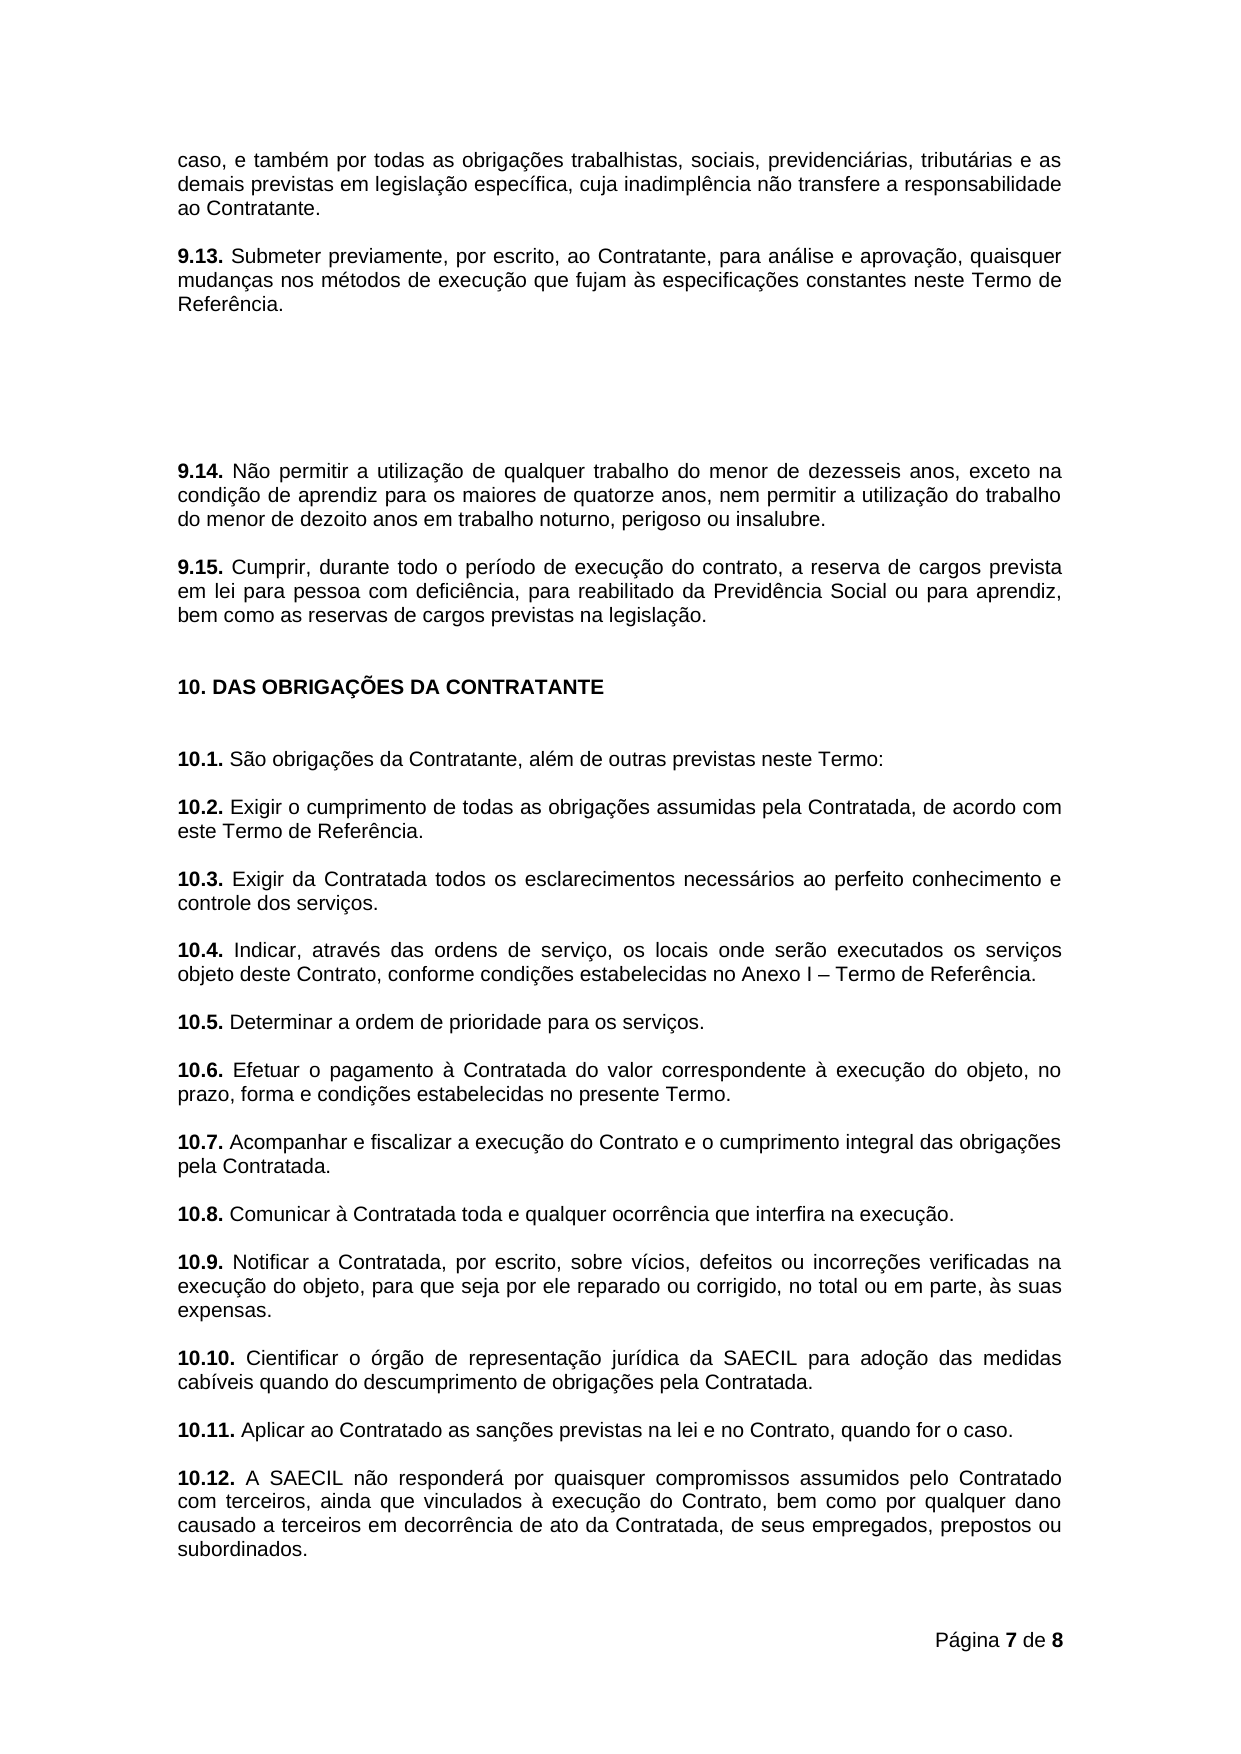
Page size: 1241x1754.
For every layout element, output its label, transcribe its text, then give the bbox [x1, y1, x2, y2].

text 10.5. Determinar a ordem de prioridade para os serviços. [177, 1010, 1063, 1034]
text 10.3. Exigir da Contratada todos os esclarecimentos necessários ao perfeito conhecimento e controle dos serviços. [177, 866, 1063, 914]
text 10.7. Acompanhar e fiscalizar a execução do Contrato e o cumprimento integral das obrigações pela Contratada. [177, 1130, 1063, 1178]
text 10.10. Cientificar o órgão de representação jurídica da SAECIL para adoção das medidas cabíveis quando do descumprimento de obrigações pela Contratada. [177, 1346, 1063, 1393]
text 10.9. Notificar a Contratada, por escrito, sobre vícios, defeitos ou incorreções verificadas na execução do objeto, para que seja por ele reparado ou corrigido, no total ou em parte, às suas expensas. [177, 1250, 1063, 1322]
text 10. DAS OBRIGAÇÕES DA CONTRATANTE [177, 675, 1063, 699]
text 9.13. Submeter previamente, por escrito, ao Contratante, para análise e aprovação, quaisquer mudanças nos métodos de execução que fujam às especificações constantes neste Termo de Referência. [177, 243, 1063, 315]
text 10.6. Efetuar o pagamento à Contratada do valor correspondente à execução do objeto, no prazo, forma e condições estabelecidas no presente Termo. [177, 1058, 1063, 1106]
text 10.1. São obrigações da Contratante, além de outras previstas neste Termo: [177, 747, 1063, 771]
text 10.12. A SAECIL não responderá por quaisquer compromissos assumidos pelo Contratado com terceiros, ainda que vinculados à execução do Contrato, bem como por qualquer dano causado a terceiros em decorrência de ato da Contratada, de seus empregados, prepostos ou subordinados. [177, 1465, 1063, 1561]
text 9.14. Não permitir a utilização de qualquer trabalho do menor de dezesseis anos, exceto na condição de aprendiz para os maiores de quatorze anos, nem permitir a utilização do trabalho do menor de dezoito anos em trabalho noturno, perigoso ou insalubre. [177, 459, 1063, 531]
text 9.15. Cumprir, durante todo o período de execução do contrato, a reserva de cargos prevista em lei para pessoa com deficiência, para reabilitado da Previdência Social ou para aprendiz, bem como as reservas de cargos previstas na legislação. [177, 555, 1063, 627]
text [177, 148, 1063, 219]
text 10.2. Exigir o cumprimento de todas as obrigações assumidas pela Contratada, de acordo com este Termo de Referência. [177, 794, 1063, 842]
text 10.4. Indicar, através das ordens de serviço, os locais onde serão executados os serviços objeto deste Contrato, conforme condições estabelecidas no Anexo I – Termo de Referência. [177, 938, 1063, 986]
text 10.8. Comunicar à Contratada toda e qualquer ocorrência que interfira na execução. [177, 1202, 1063, 1226]
text 10.11. Aplicar ao Contratado as sanções previstas na lei e no Contrato, quando for o caso. [177, 1417, 1063, 1441]
